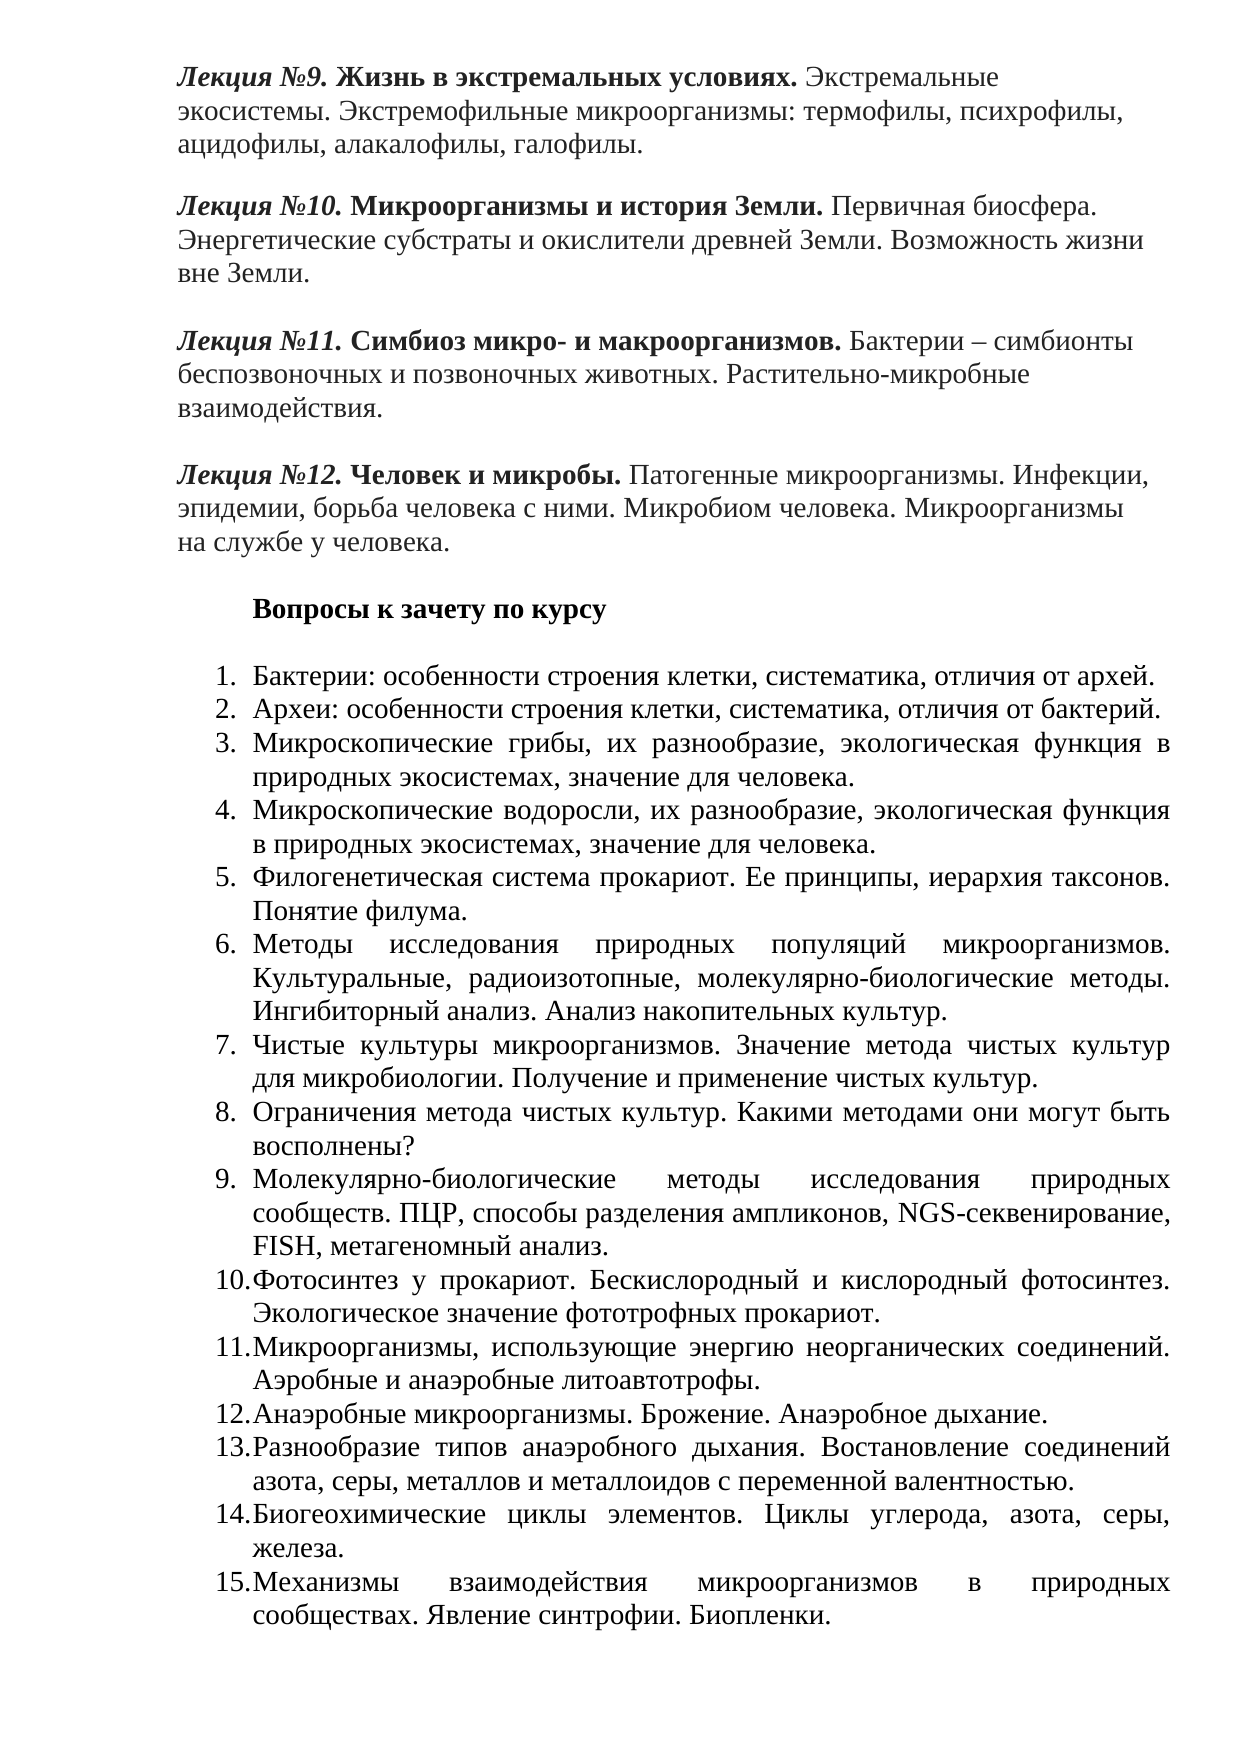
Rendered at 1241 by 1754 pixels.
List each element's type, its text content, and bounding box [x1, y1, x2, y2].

list Чистые культуры микроорганизмов. Значение метода чистых культур для микробиологии. Получение и применение чистых культур. [215, 1027, 1171, 1094]
list Микроскопические грибы, их разнообразие, экологическая функция в природных экосистемах, значение для человека. [215, 725, 1171, 792]
list Биогеохимические циклы элементов. Циклы углерода, азота, серы, железа. [215, 1497, 1171, 1564]
list Вопросы к зачету по курсу [252, 591, 1171, 624]
list Анаэробные микроорганизмы. Брожение. Анаэробное дыхание. [215, 1396, 1171, 1429]
list Разнообразие типов анаэробного дыхания. Востановление соединений азота, серы, металлов и металлоидов с переменной валентностью. [215, 1429, 1171, 1497]
list Микроорганизмы, использующие энергию неорганических соединений. Аэробные и анаэробные литоавтотрофы. [215, 1329, 1171, 1396]
list Фотосинтез у прокариот. Бескислородный и кислородный фотосинтез. Экологическое значение фототрофных прокариот. [215, 1262, 1171, 1329]
list Методы исследования природных популяций микроорганизмов. Культуральные, радиоизотопные, молекулярно-биологические методы. Ингибиторный анализ. Анализ накопительных культур. [215, 926, 1171, 1027]
text Лекция №9. Жизнь в экстремальных условиях. Экстремальные экосистемы. Экстремофильные микроорганизмы: термофилы, психрофилы, ацидофилы, алакалофилы, галофилы. [177, 59, 1152, 188]
list Археи: особенности строения клетки, систематика, отличия от бактерий. [215, 692, 1171, 725]
text Лекция №10. Микроорганизмы и история Земли. Первичная биосфера. Энергетические субстраты и окислители древней Земли. Возможность жизни вне Земли. Лекция №11. Симбиоз микро- и макроорганизмов. Бактерии – симбионты беспозвоночных и позвоночных животных. Растительно-микробные взаимодействия. Лекция №12. Человек и микробы. Патогенные микроорганизмы. Инфекции, эпидемии, борьба человека с ними. Микробиом человека. Микроорганизмы на службе у человека. [177, 188, 1152, 557]
list Механизмы взаимодействия микроорганизмов в природных сообществах. Явление синтрофии. Биопленки. [215, 1564, 1171, 1631]
list Бактерии: особенности строения клетки, систематика, отличия от архей. [215, 658, 1171, 692]
list Молекулярно-биологические методы исследования природных сообществ. ПЦР, способы разделения ампликонов, NGS-секвенирование, FISH, метагеномный анализ. [215, 1161, 1171, 1262]
list Филогенетическая система прокариот. Ее принципы, иерархия таксонов. Понятие филума. [215, 859, 1171, 926]
list Микроскопические водоросли, их разнообразие, экологическая функция в природных экосистемах, значение для человека. [215, 792, 1171, 859]
list Ограничения метода чистых культур. Какими методами они могут быть восполнены? [215, 1094, 1171, 1161]
